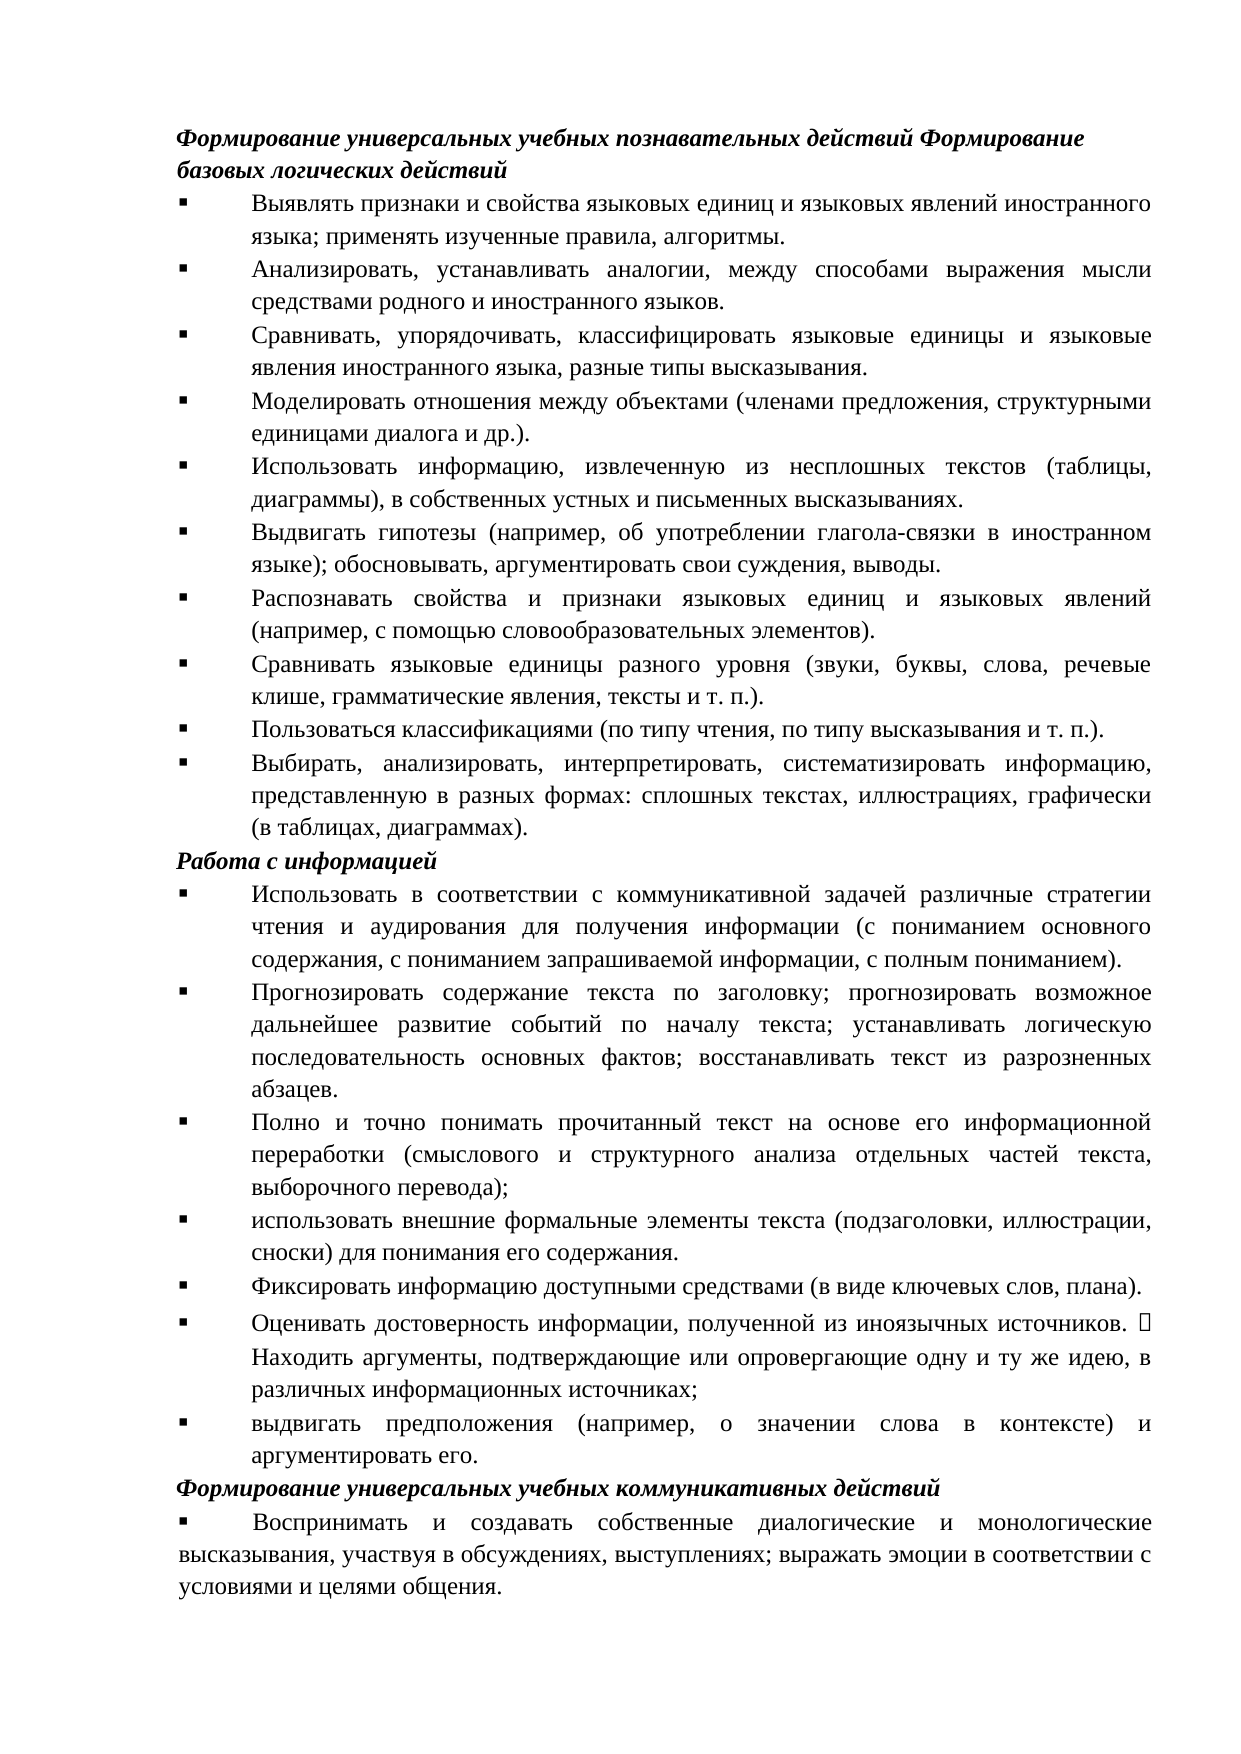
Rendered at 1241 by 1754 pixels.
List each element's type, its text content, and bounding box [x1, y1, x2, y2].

list Сравнивать языковые единицы разного уровня (звуки, буквы, слова, речевые клише, грамматические явления, тексты и т. п.). [177, 649, 1152, 709]
list Пользоваться классификациями (по типу чтения, по типу высказывания и т. п.). [177, 714, 1152, 743]
subtitle Работа с информацией [176, 846, 1158, 874]
subtitle Формирование универсальных учебных познавательных действий Формирование базовых логических действий [176, 123, 1158, 184]
subtitle Формирование универсальных учебных коммуникативных действий [176, 1473, 1158, 1502]
list Прогнозировать содержание текста по заголовку; прогнозировать возможное дальнейшее развитие событий по началу текста; устанавливать логическую последовательность основных фактов; восстанавливать текст из разрозненных абзацев. [177, 977, 1152, 1102]
list Оценивать достоверность информации, полученной из иноязычных источников.  Находить аргументы, подтверждающие или опровергающие одну и ту же идею, в различных информационных источниках; [177, 1304, 1152, 1403]
list Полно и точно понимать прочитанный текст на основе его информационной переработки (смыслового и структурного анализа отдельных частей текста, выборочного перевода); [177, 1107, 1152, 1200]
list выдвигать предположения (например, о значении слова в контексте) и аргументировать его. [177, 1408, 1152, 1469]
list использовать внешние формальные элементы текста (подзаголовки, иллюстрации, сноски) для понимания его содержания. [177, 1205, 1152, 1266]
list Использовать информацию, извлеченную из несплошных текстов (таблицы, диаграммы), в собственных устных и письменных высказываниях. [177, 451, 1152, 512]
list Анализировать, устанавливать аналогии, между способами выражения мысли средствами родного и иностранного языков. [177, 254, 1152, 315]
list Распознавать свойства и признаки языковых единиц и языковых явлений (например, с помощью словообразовательных элементов). [177, 583, 1152, 644]
list Фиксировать информацию доступными средствами (в виде ключевых слов, плана). [177, 1271, 1152, 1300]
list Сравнивать, упорядочивать, классифицировать языковые единицы и языковые явления иностранного языка, разные типы высказывания. [177, 320, 1152, 381]
list Выдвигать гипотезы (например, об употреблении глагола-связки в иностранном языке); обосновывать, аргументировать свои суждения, выводы. [177, 517, 1152, 578]
list Использовать в соответствии с коммуникативной задачей различные стратегии чтения и аудирования для получения информации (с пониманием основного содержания, с пониманием запрашиваемой информации, с полным пониманием). [177, 879, 1152, 972]
list Воспринимать и создавать собственные диалогические и монологические высказывания, участвуя в обсуждениях, выступлениях; выражать эмоции в соответствии с условиями и целями общения. [177, 1507, 1152, 1600]
list Моделировать отношения между объектами (членами предложения, структурными единицами диалога и др.). [177, 386, 1152, 447]
list Выбирать, анализировать, интерпретировать, систематизировать информацию, представленную в разных формах: сплошных текстах, иллюстрациях, графически (в таблицах, диаграммах). [177, 748, 1152, 841]
list Выявлять признаки и свойства языковых единиц и языковых явлений иностранного языка; применять изученные правила, алгоритмы. [177, 188, 1152, 249]
